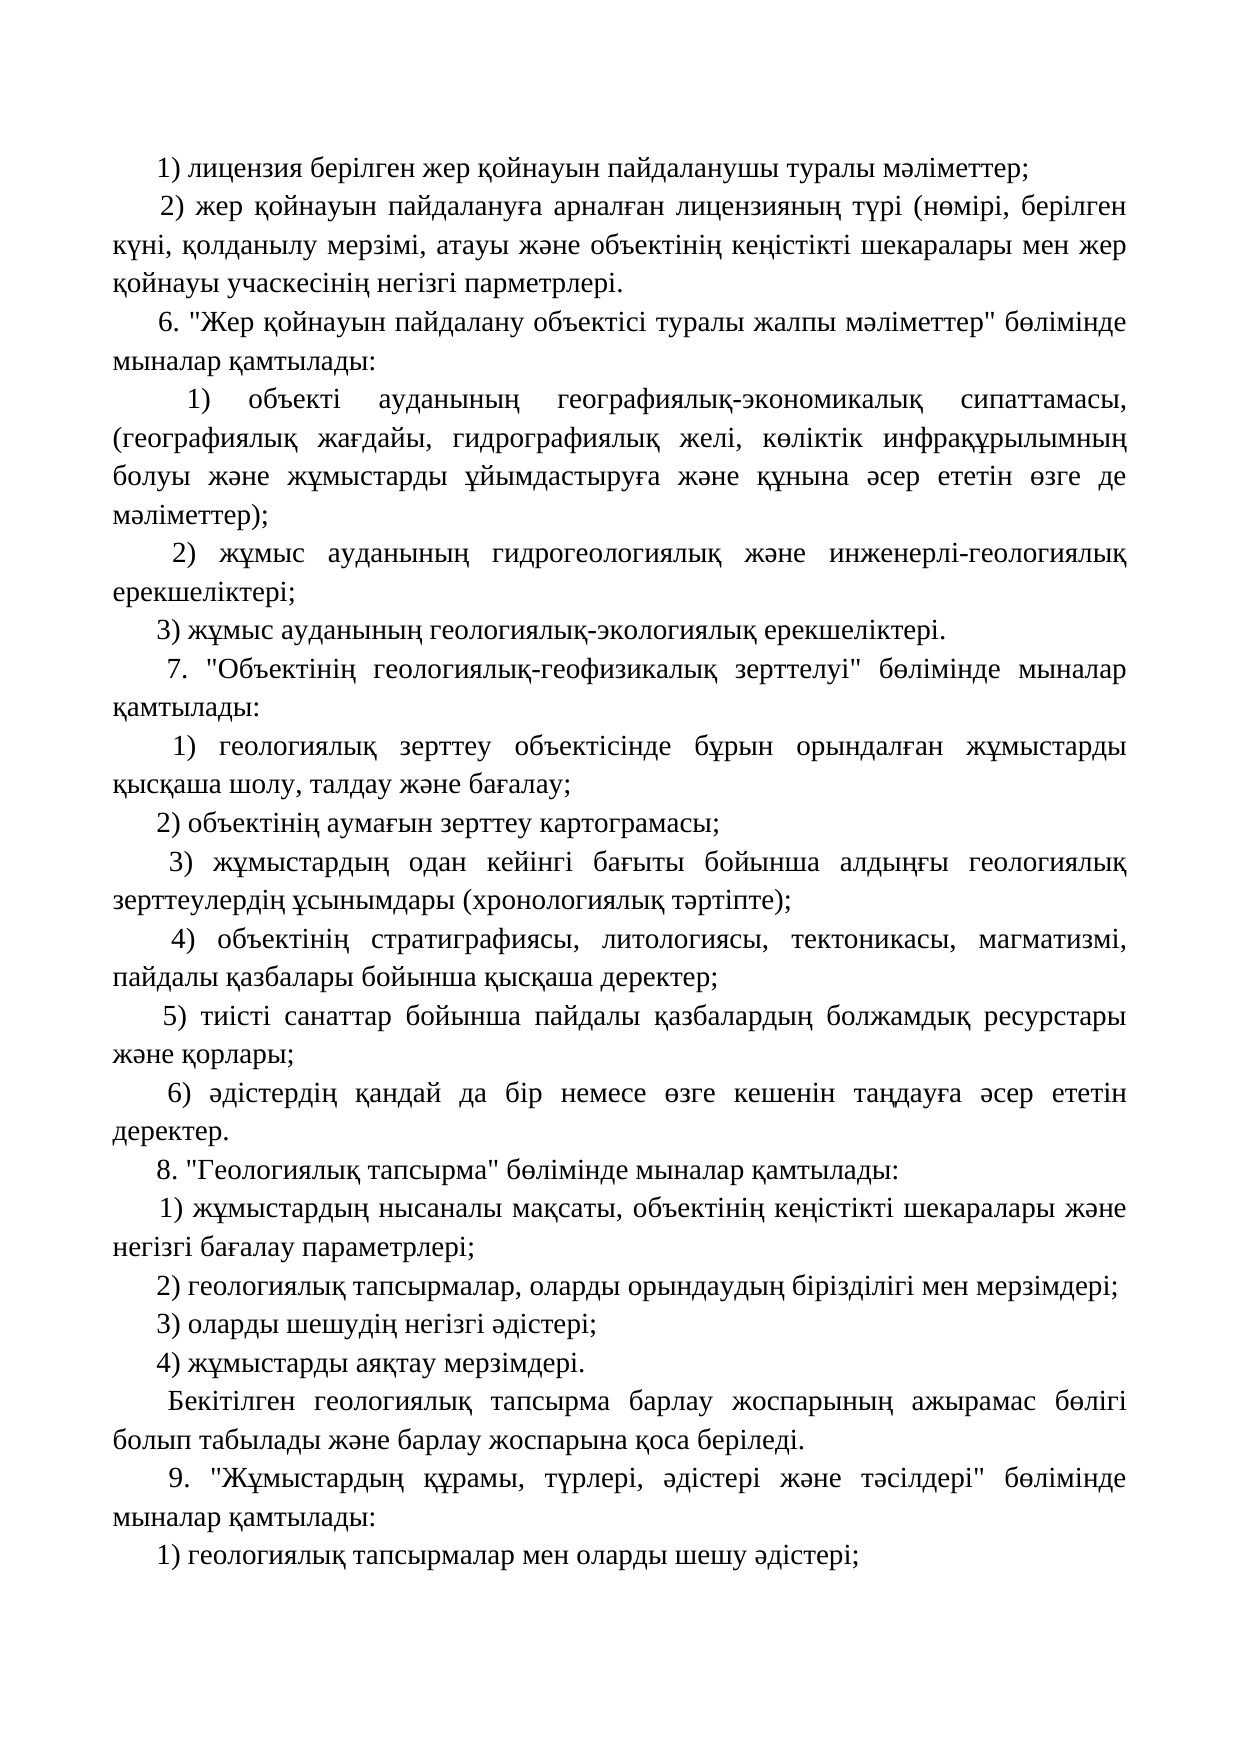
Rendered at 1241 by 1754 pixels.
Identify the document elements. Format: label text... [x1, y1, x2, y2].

text 1) геологиялық зерттеу объектісінде бұрын орындалған жұмыстарды қысқаша шолу, талдау және бағалау; [112, 728, 1128, 800]
text 1) объекті ауданының географиялық-экономикалық сипаттамасы, (географиялық жағдайы, гидрографиялық желі, көліктік инфрақұрылымның болуы және жұмыстарды ұйымдастыруға және құнына әсер ететін өзге де мәліметтер); [112, 381, 1128, 530]
text 4) жұмыстарды аяқтау мерзімдері. [112, 1345, 1128, 1378]
text 5) тиісті санаттар бойынша пайдалы қазбалардың болжамдық ресурстары және қорлары; [112, 998, 1128, 1070]
text 2) жер қойнауын пайдалануға арналған лицензияның түрі (нөмірі, берілген күні, қолданылу мерзімі, атауы және объектінің кеңістікті шекаралары мен жер қойнауы учаскесінің негізгі парметрлері. [112, 188, 1128, 299]
text 6) әдістердің қандай да бір немесе өзге кешенін таңдауға әсер ететін деректер. [112, 1075, 1128, 1147]
text 1) лицензия берілген жер қойнауын пайдаланушы туралы мәліметтер; [112, 150, 1128, 183]
text Бекітілген геологиялық тапсырма барлау жоспарының ажырамас бөлігі болып табылады және барлау жоспарына қоса беріледі. [112, 1383, 1128, 1455]
text 3) жұмыс ауданының геологиялық-экологиялық ерекшеліктері. [112, 612, 1128, 646]
text 2) жұмыс ауданының гидрогеологиялық және инженерлі-геологиялық ерекшеліктері; [112, 535, 1128, 607]
text 4) объектінің стратиграфиясы, литологиясы, тектоникасы, магматизмі, пайдалы қазбалары бойынша қысқаша деректер; [112, 921, 1128, 993]
text 6. "Жер қойнауын пайдалану объектісі туралы жалпы мәліметтер" бөлімінде мыналар қамтылады: [112, 304, 1128, 376]
text 2) геологиялық тапсырмалар, оларды орындаудың бірізділігі мен мерзімдері; [112, 1268, 1128, 1301]
text 3) жұмыстардың одан кейінгі бағыты бойынша алдыңғы геологиялық зерттеулердің ұсынымдары (хронологиялық тәртіпте); [112, 844, 1128, 916]
text 9. "Жұмыстардың құрамы, түрлері, әдістері және тәсілдері" бөлімінде мыналар қамтылады: [112, 1460, 1128, 1532]
text 7. "Объектінің геологиялық-геофизикалық зерттелуі" бөлімінде мыналар қамтылады: [112, 651, 1128, 723]
text 3) оларды шешудің негізгі әдістері; [112, 1306, 1128, 1340]
text 2) объектінің аумағын зерттеу картограмасы; [112, 805, 1128, 839]
text 8. "Геологиялық тапсырма" бөлімінде мыналар қамтылады: [112, 1152, 1128, 1186]
text 1) жұмыстардың нысаналы мақсаты, объектінің кеңістікті шекаралары және негізгі бағалау параметрлері; [112, 1191, 1128, 1263]
text 1) геологиялық тапсырмалар мен оларды шешу әдістері; [112, 1537, 1128, 1571]
